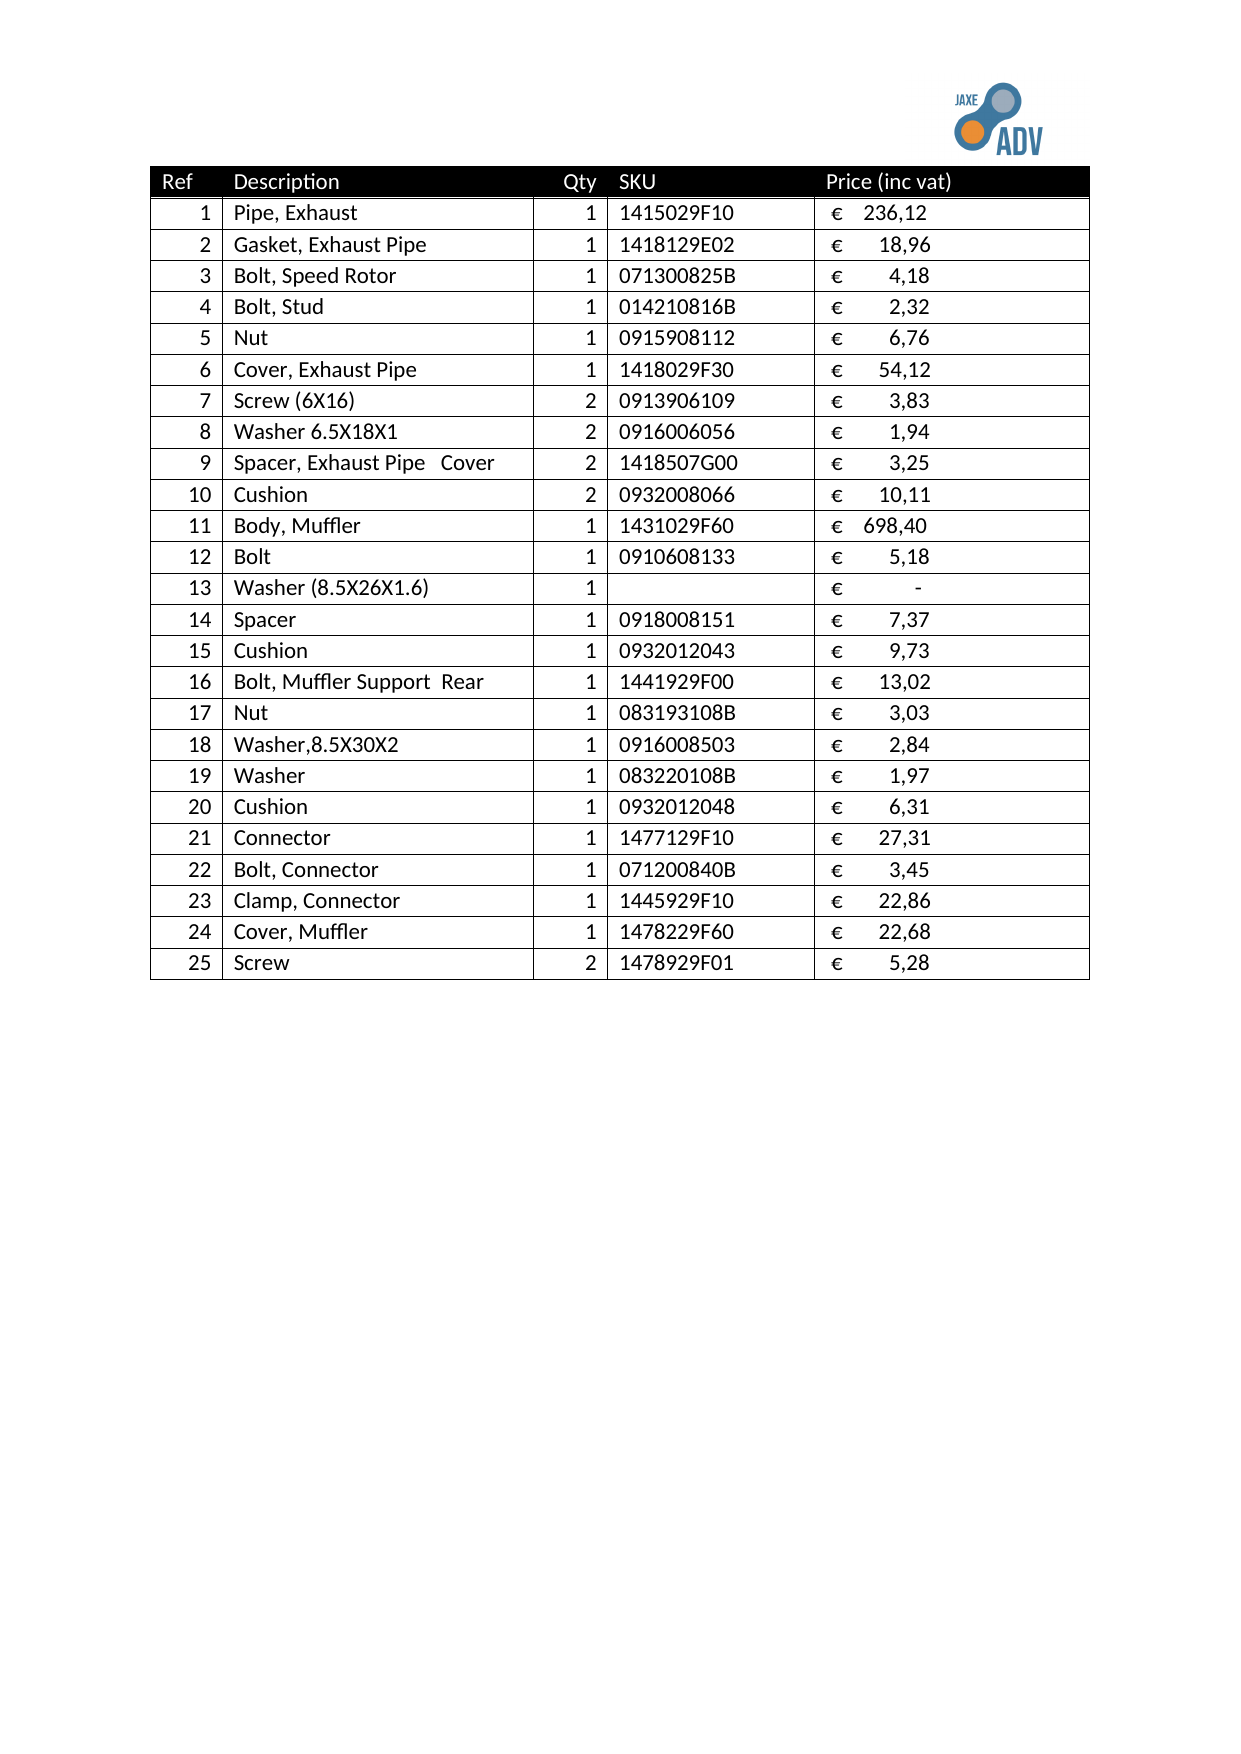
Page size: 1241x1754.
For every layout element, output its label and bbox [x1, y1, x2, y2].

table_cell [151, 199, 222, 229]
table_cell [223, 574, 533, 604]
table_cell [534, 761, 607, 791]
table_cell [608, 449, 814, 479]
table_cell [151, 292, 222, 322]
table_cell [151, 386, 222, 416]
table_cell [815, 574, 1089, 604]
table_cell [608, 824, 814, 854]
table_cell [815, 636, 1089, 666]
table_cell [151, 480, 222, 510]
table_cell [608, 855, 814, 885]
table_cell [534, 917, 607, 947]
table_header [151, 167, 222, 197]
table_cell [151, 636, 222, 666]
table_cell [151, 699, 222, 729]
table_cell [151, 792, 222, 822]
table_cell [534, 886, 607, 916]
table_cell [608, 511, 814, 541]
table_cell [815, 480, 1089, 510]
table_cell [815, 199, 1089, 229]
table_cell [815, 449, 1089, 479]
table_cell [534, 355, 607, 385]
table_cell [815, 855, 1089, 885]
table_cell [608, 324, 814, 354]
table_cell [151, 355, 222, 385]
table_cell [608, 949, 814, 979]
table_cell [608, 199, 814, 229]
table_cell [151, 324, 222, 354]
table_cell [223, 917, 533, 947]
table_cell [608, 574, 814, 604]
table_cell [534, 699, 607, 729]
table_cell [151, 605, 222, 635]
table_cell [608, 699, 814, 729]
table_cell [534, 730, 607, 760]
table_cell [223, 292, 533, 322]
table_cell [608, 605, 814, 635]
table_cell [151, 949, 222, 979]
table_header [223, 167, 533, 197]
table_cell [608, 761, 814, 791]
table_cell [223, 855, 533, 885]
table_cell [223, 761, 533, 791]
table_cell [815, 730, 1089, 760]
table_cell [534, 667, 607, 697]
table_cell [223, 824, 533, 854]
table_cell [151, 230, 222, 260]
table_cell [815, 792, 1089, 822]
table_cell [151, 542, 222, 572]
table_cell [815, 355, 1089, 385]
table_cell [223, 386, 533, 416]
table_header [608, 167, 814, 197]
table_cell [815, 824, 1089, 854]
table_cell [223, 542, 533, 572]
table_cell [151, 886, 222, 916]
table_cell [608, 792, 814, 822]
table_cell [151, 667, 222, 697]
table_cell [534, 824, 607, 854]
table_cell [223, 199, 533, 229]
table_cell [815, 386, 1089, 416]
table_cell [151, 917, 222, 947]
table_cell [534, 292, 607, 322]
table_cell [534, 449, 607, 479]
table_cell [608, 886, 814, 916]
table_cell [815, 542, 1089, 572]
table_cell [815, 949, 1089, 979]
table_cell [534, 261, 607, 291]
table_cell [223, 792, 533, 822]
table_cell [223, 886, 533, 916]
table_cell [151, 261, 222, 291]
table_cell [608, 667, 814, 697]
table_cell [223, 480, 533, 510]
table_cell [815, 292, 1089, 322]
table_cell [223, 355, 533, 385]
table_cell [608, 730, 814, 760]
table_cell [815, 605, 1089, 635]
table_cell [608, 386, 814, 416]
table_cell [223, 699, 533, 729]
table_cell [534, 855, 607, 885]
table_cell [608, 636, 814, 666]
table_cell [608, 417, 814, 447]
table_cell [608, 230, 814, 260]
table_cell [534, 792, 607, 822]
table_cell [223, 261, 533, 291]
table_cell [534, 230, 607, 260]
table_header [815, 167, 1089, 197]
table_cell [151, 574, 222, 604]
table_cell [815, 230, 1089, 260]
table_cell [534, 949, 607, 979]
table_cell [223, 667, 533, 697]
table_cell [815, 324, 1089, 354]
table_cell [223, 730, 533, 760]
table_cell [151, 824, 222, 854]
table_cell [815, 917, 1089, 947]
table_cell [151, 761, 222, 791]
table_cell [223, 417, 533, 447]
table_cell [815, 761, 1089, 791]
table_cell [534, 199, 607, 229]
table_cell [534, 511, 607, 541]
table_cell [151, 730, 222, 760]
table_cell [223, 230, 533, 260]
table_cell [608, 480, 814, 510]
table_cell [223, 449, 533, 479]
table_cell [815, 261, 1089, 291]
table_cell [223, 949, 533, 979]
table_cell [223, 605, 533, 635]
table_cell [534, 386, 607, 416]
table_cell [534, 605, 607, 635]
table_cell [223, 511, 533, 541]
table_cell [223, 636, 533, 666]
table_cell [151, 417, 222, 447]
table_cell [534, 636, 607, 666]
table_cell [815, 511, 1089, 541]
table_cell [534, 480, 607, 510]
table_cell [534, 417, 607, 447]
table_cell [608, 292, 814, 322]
picture [905, 73, 1091, 167]
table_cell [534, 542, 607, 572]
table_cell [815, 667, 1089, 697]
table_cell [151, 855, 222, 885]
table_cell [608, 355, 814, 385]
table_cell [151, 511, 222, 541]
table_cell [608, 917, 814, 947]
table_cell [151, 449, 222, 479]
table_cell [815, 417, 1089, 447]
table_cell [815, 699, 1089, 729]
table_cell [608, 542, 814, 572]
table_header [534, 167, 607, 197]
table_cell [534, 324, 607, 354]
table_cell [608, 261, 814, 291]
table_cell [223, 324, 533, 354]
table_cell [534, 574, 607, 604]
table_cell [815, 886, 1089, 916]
